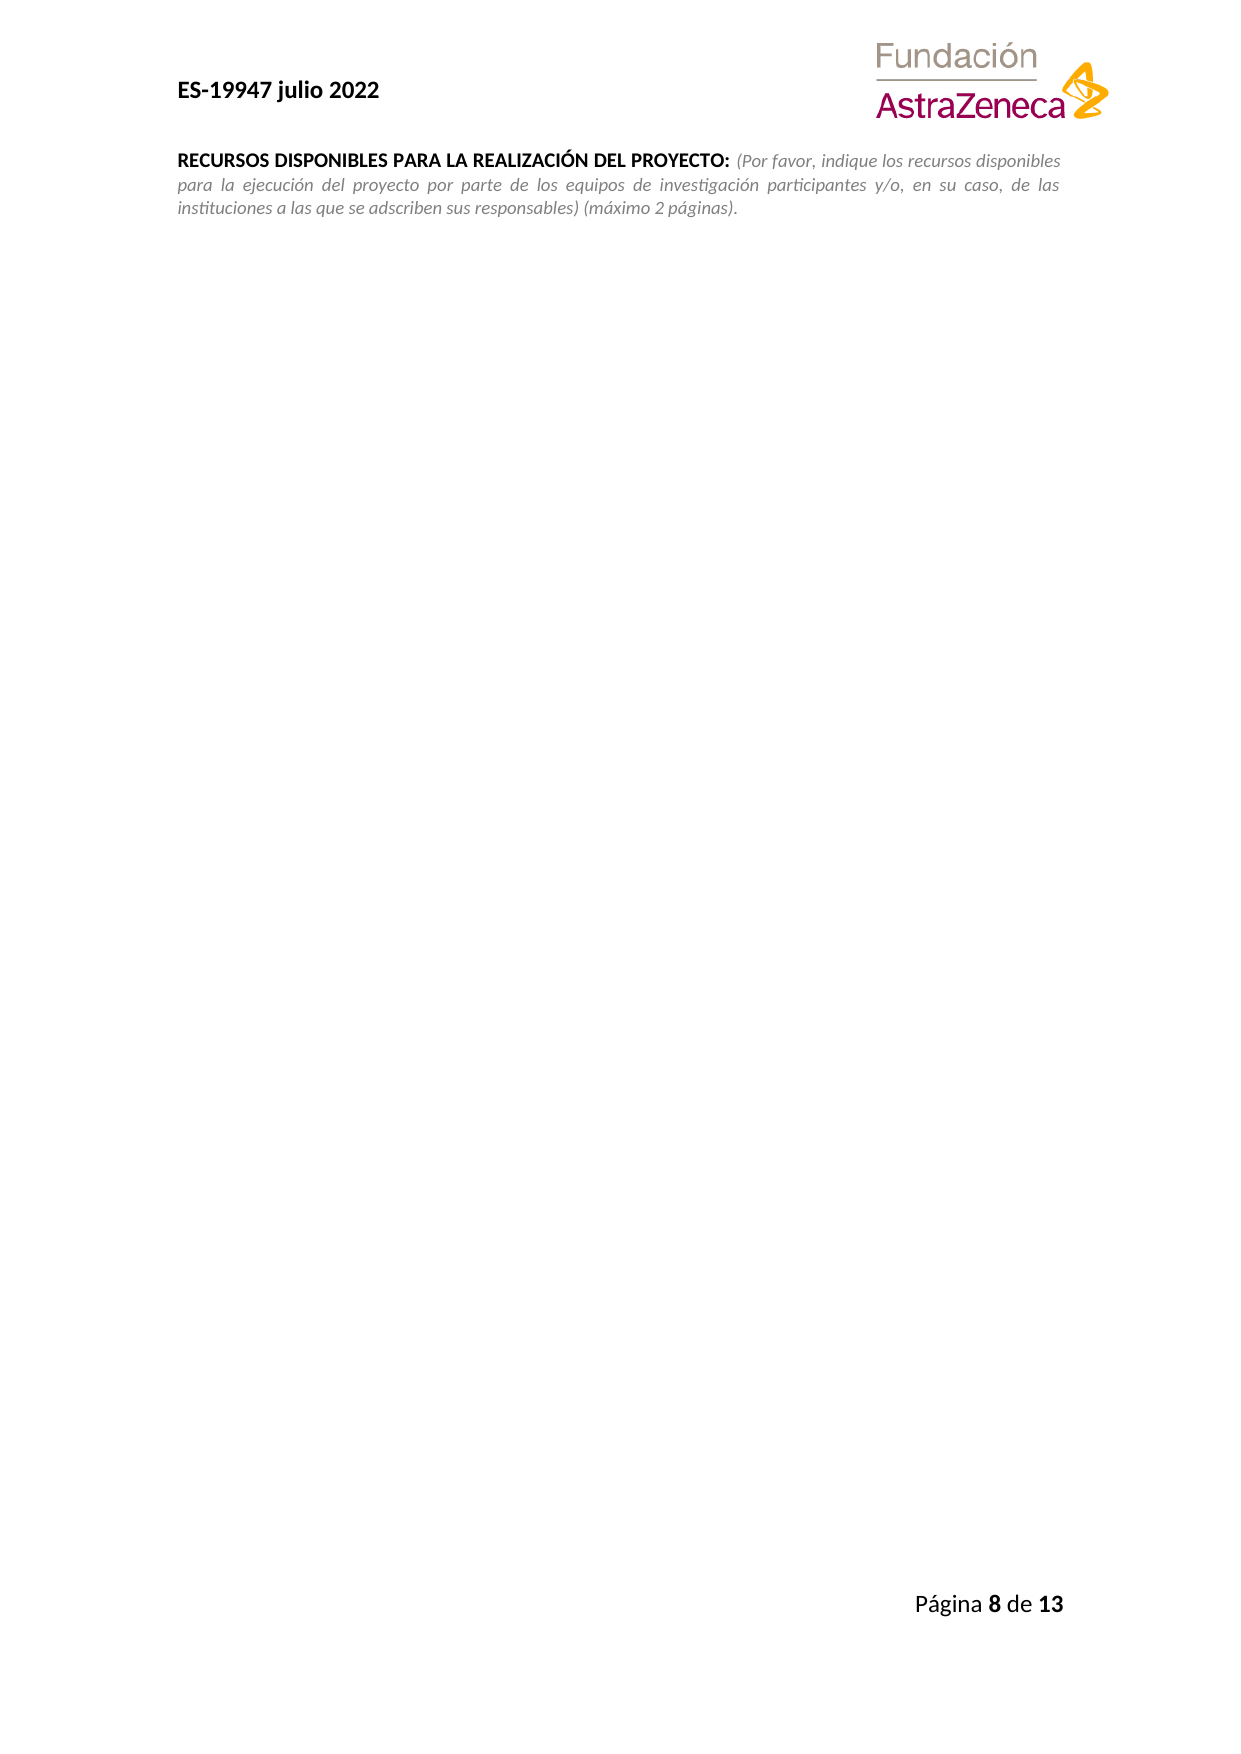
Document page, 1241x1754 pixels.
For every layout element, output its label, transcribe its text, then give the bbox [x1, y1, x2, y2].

picture [850, 12, 1132, 147]
text RECURSOS DISPONIBLES PARA LA REALIZACIÓN DEL PROYECTO: (Por favor, indique los recursos disponibles para la ejecución del proyecto por parte de los equipos de investigación participantes y/o, en su caso, de las instituciones a las que se adscriben sus responsables) (máximo 2 páginas). [177, 148, 1063, 219]
